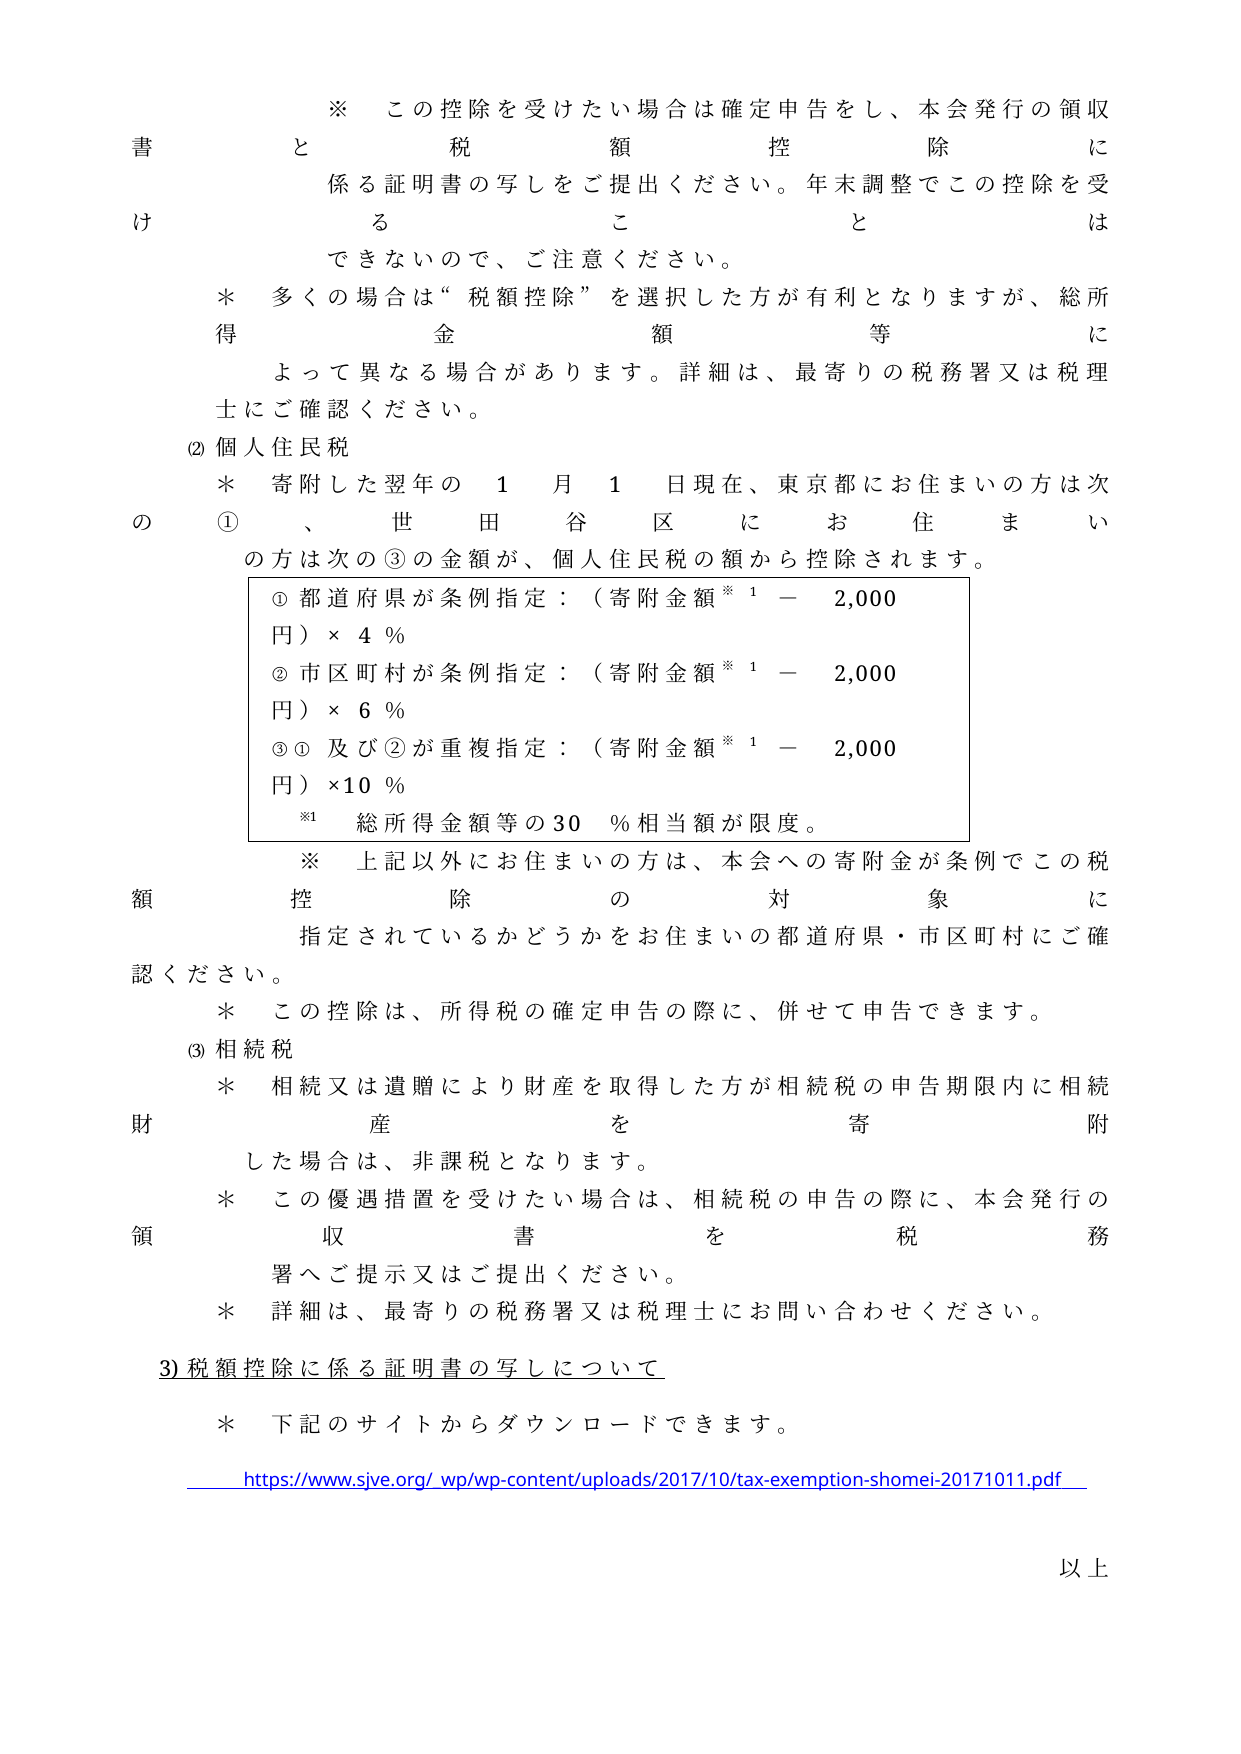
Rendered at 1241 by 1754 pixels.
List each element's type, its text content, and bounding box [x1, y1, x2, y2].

text ＊ 相続又は遺贈により財産を取得した方が相続税の申告期限内に相続財産を寄附 [131, 1067, 1115, 1142]
text 3) 税額控除に係る証明書の写しについて [131, 1348, 1115, 1385]
text よって異なる場合があります。詳細は、最寄りの税務署又は税理士にご確認ください。 [204, 352, 1115, 427]
text ＊ 寄附した翌年の1月1日現在、東京都にお住まいの方は次の①、世田谷区にお住まい [131, 464, 1115, 539]
text ※ この控除を受けたい場合は確定申告をし、本会発行の領収書と税額控除に [131, 89, 1115, 164]
text ＊ 詳細は、最寄りの税務署又は税理士にお問い合わせください。 [131, 1292, 1115, 1329]
text ⑶ 相続税 [131, 1029, 1115, 1067]
text ※ 上記以外にお住まいの方は、本会への寄附金が条例でこの税額控除の対象に [131, 842, 1115, 917]
text https://www.sjve.org/_wp/wp-content/uploads/2017/10/tax-exemption-shomei-20171011.pdf [131, 1460, 1115, 1498]
text した場合は、非課税となります。 [131, 1142, 1115, 1179]
table_header ① 都道府県が条例指定：（寄附金額※1 － 2,000 円）× 04 ％ ② 市区町村が条例指定：（寄附金額※1 － 2,000 円）× 06 ％ ③ ①及び②が重複指定：（寄附金額※1 － 2,000 円）× 10 ％ ※1 総所得金額等の30 ％相当額が限度。 [249, 578, 969, 841]
text ＊ この優遇措置を受けたい場合は、相続税の申告の際に、本会発行の領収書を税務 [131, 1179, 1115, 1254]
text 指定されているかどうかをお住まいの都道府県・市区町村にご確認ください。 [131, 917, 1115, 992]
text できないので、ご注意ください。 [131, 239, 1115, 277]
text 署へご提示又はご提出ください。 [131, 1254, 1115, 1292]
text ＊ 下記のサイトからダウンロードできます。 [131, 1404, 1115, 1442]
text 以上 [131, 1548, 1115, 1585]
text ＊ 多くの場合は“税額控除”を選択した方が有利となりますが、総所得金額等に [204, 277, 1115, 352]
text ⑵ 個人住民税 [131, 427, 1115, 464]
text ＊ この控除は、所得税の確定申告の際に、併せて申告できます。 [131, 992, 1115, 1029]
text 係る証明書の写しをご提出ください。年末調整でこの控除を受けることは [131, 164, 1115, 239]
text の方は次の③の金額が、個人住民税の額から控除されます。 [131, 539, 1115, 577]
